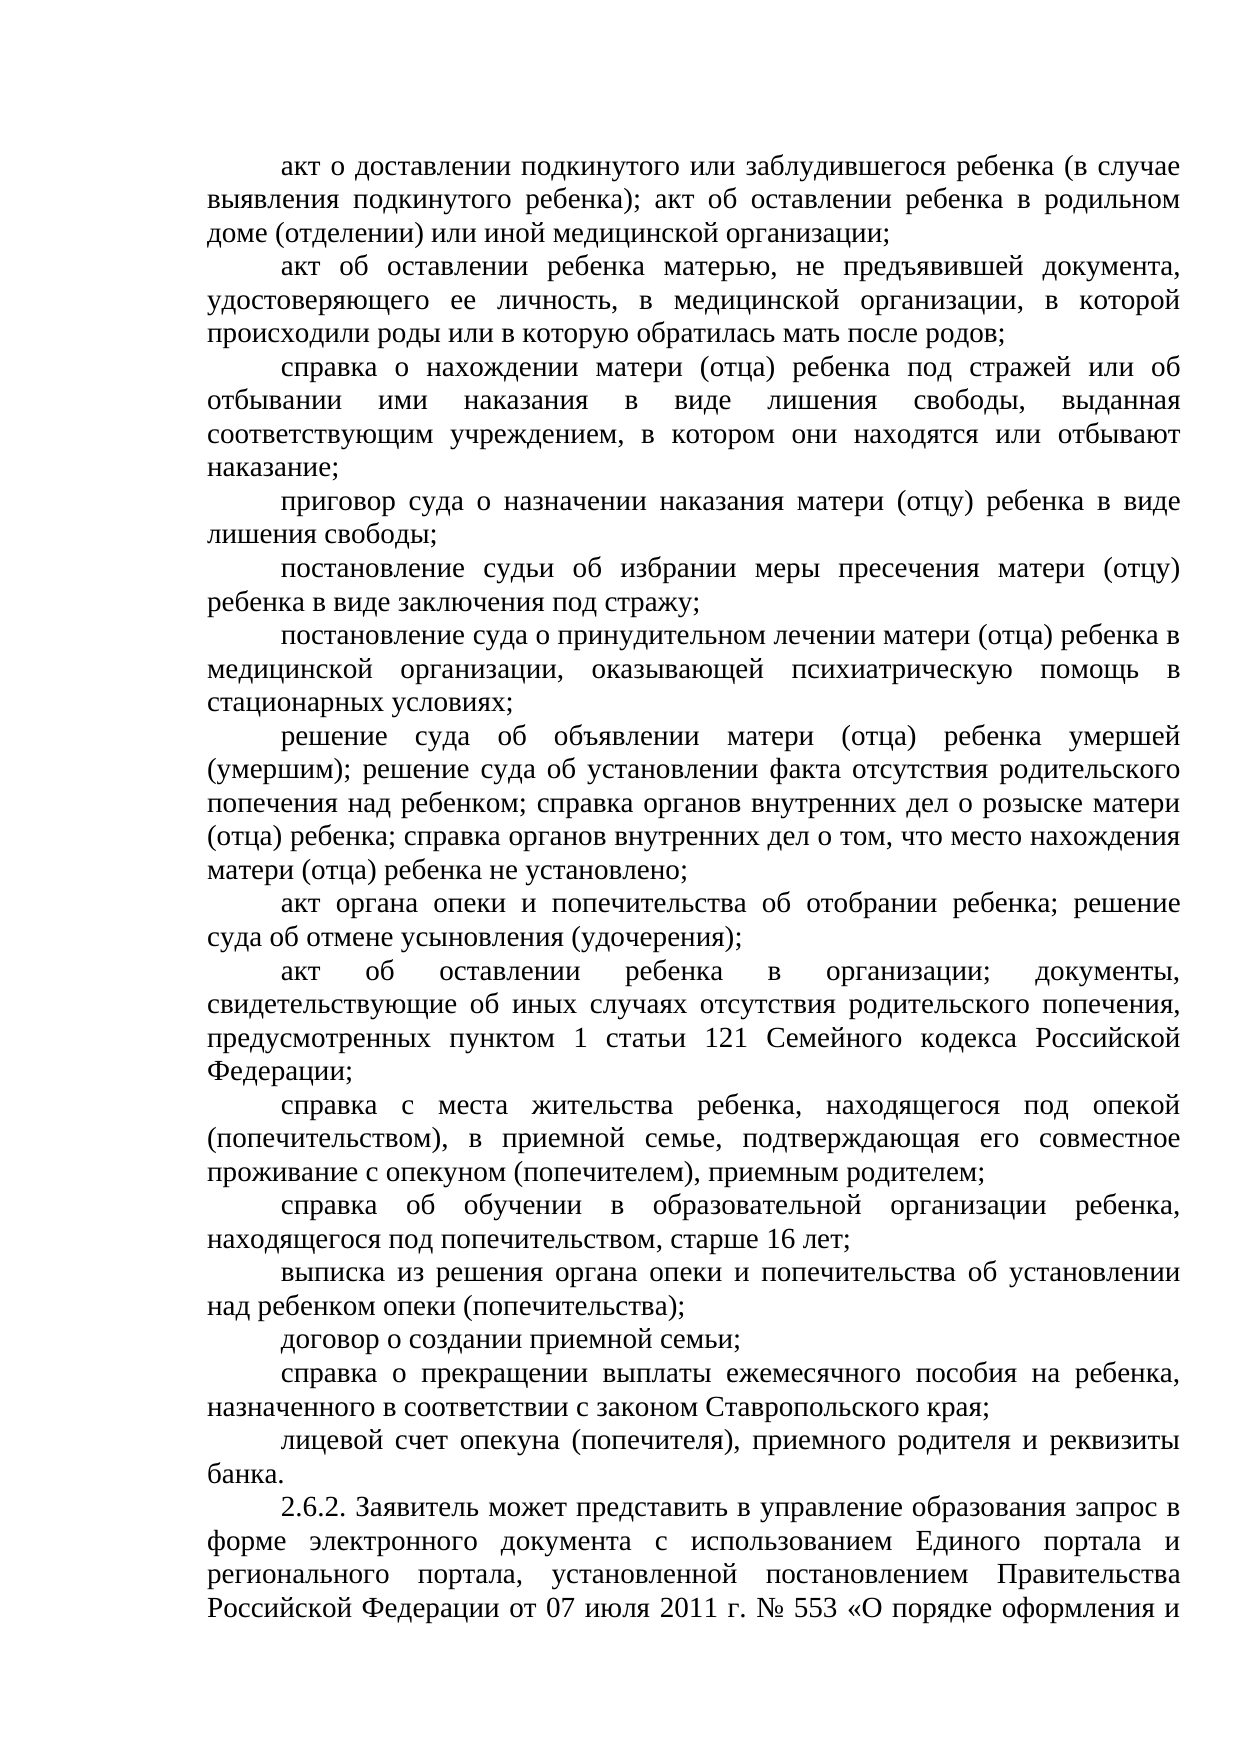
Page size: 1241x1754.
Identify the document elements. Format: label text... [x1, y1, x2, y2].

text справка о прекращении выплаты ежемесячного пособия на ребенка, назначенного в соответствии с законом Ставропольского края; [207, 1355, 1181, 1422]
text акт об оставлении ребенка в организации; документы, свидетельствующие об иных случаях отсутствия родительского попечения, предусмотренных пунктом 1 статьи 121 Семейного кодекса Российской Федерации; [207, 953, 1181, 1087]
text акт органа опеки и попечительства об отобрании ребенка; решение суда об отмене усыновления (удочерения); [207, 886, 1181, 953]
text справка об обучении в образовательной организации ребенка, находящегося под попечительством, старше 16 лет; [207, 1187, 1181, 1254]
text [207, 1489, 1181, 1623]
text акт о доставлении подкинутого или заблудившегося ребенка (в случае выявления подкинутого ребенка); акт об оставлении ребенка в родильном доме (отделении) или иной медицинской организации; [207, 148, 1181, 248]
text постановление судьи об избрании меры пресечения матери (отцу) ребенка в виде заключения под стражу; [207, 550, 1181, 617]
text решение суда об объявлении матери (отца) ребенка умершей (умершим); решение суда об установлении факта отсутствия родительского попечения над ребенком; справка органов внутренних дел о розыске матери (отца) ребенка; справка органов внутренних дел о том, что место нахождения матери (отца) ребенка не установлено; [207, 718, 1181, 886]
text справка о нахождении матери (отца) ребенка под стражей или об отбывании ими наказания в виде лишения свободы, выданная соответствующим учреждением, в котором они находятся или отбывают наказание; [207, 349, 1181, 483]
text приговор суда о назначении наказания матери (отцу) ребенка в виде лишения свободы; [207, 483, 1181, 550]
text акт об оставлении ребенка матерью, не предъявившей документа, удостоверяющего ее личность, в медицинской организации, в которой происходили роды или в которую обратилась мать после родов; [207, 248, 1181, 349]
text лицевой счет опекуна (попечителя), приемного родителя и реквизиты банка. [207, 1422, 1181, 1489]
text справка с места жительства ребенка, находящегося под опекой (попечительством), в приемной семье, подтверждающая его совместное проживание с опекуном (попечителем), приемным родителем; [207, 1087, 1181, 1187]
text договор о создании приемной семьи; [207, 1322, 1181, 1355]
text выписка из решения органа опеки и попечительства об установлении над ребенком опеки (попечительства); [207, 1254, 1181, 1322]
text постановление суда о принудительном лечении матери (отца) ребенка в медицинской организации, оказывающей психиатрическую помощь в стационарных условиях; [207, 617, 1181, 718]
